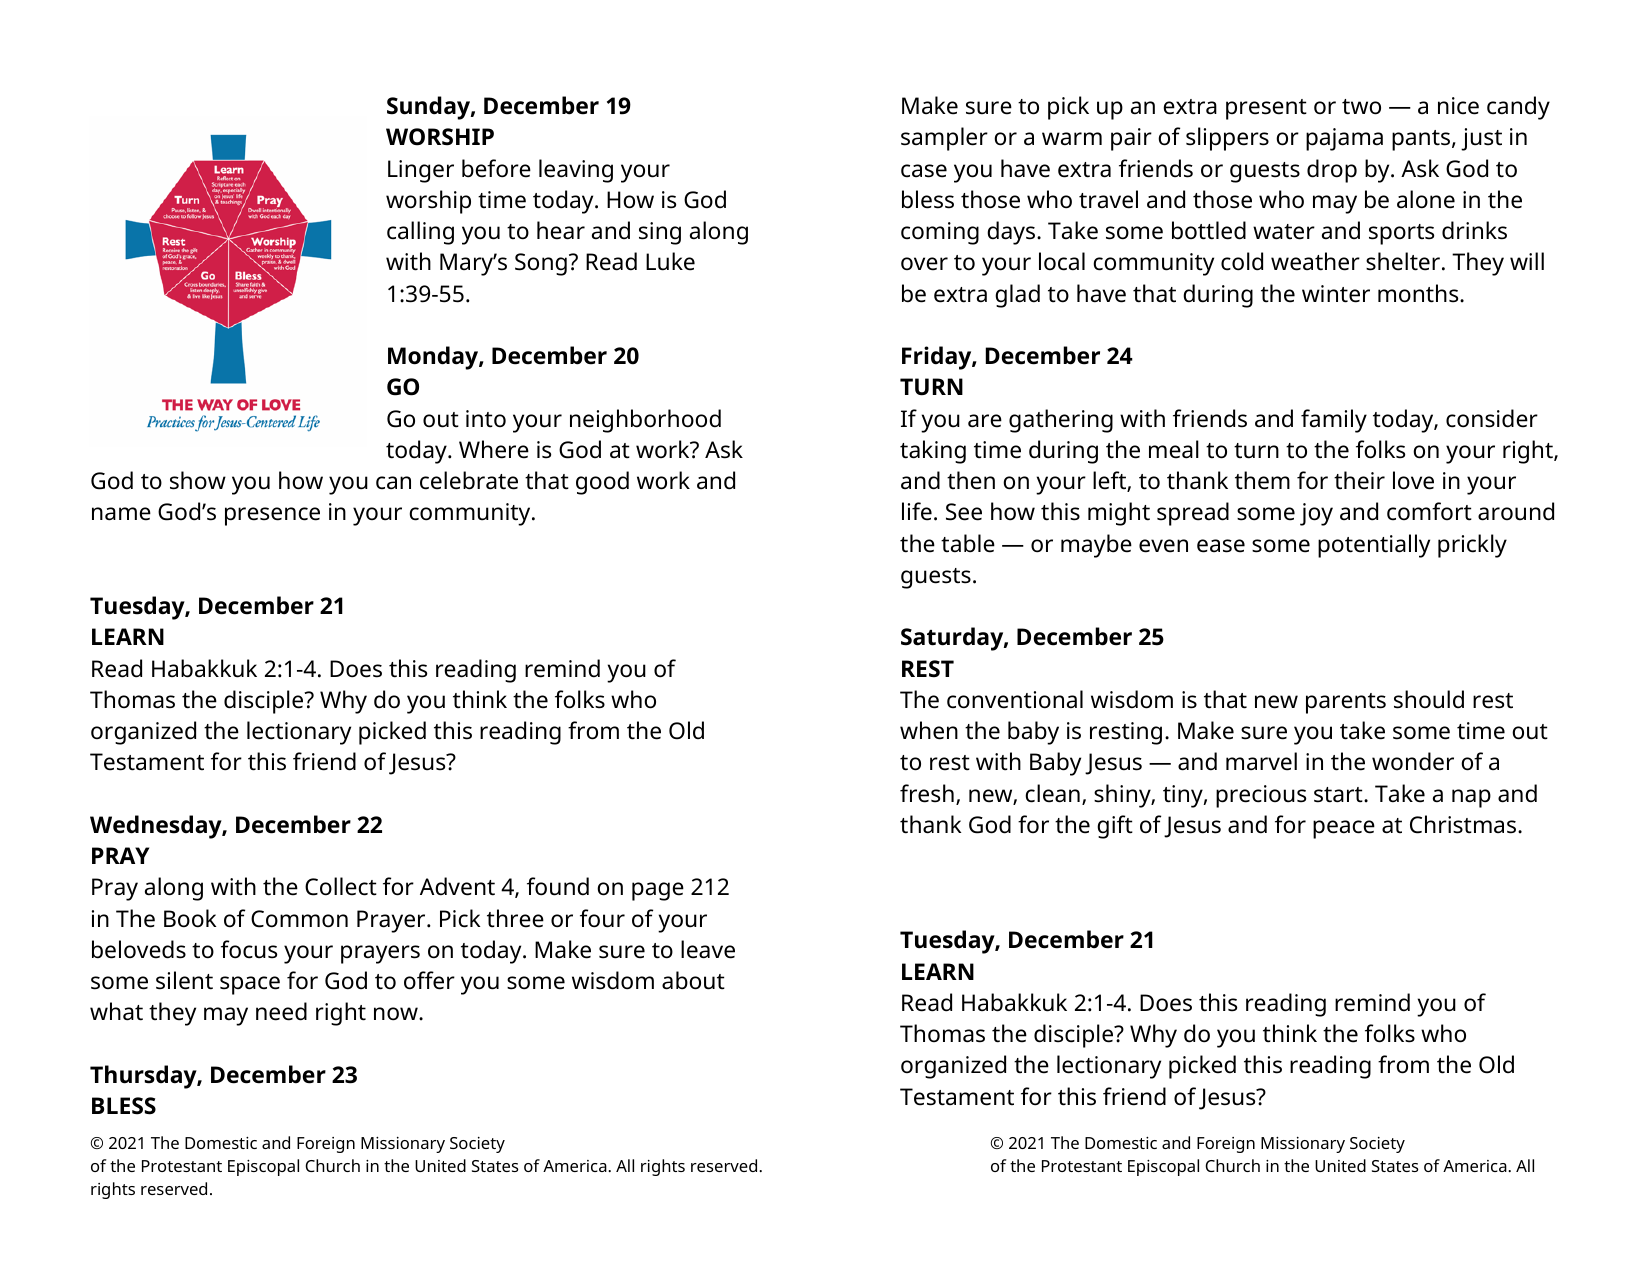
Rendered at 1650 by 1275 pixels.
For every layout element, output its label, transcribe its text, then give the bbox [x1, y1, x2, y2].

text Sunday, December 19 [90, 90, 750, 121]
text Friday, December 24 [900, 340, 1560, 371]
text Make sure to pick up an extra present or two — a nice candy sampler or a warm pair of slippers or pajama pants, just in case you have extra friends or guests drop by. Ask God to bless those who travel and those who may be alone in the coming days. Take some bottled water and sports drinks over to your local community cold weather shelter. They will be extra glad to have that during the winter months. [900, 90, 1560, 309]
text Tuesday, December 21 [900, 924, 1560, 956]
text TURN [900, 371, 1560, 402]
text GO [367, 371, 750, 402]
picture [89, 116, 367, 447]
text LEARN [90, 621, 750, 652]
text WORSHIP [367, 121, 750, 152]
text Saturday, December 25 [900, 621, 1560, 652]
text BLESS [90, 1090, 750, 1121]
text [367, 152, 750, 309]
text Read Habakkuk 2:1-4. Does this reading remind you of Thomas the disciple? Why do you think the folks who organized the lectionary picked this reading from the Old Testament for this friend of Jesus? [90, 652, 750, 777]
text Read Habakkuk 2:1-4. Does this reading remind you of Thomas the disciple? Why do you think the folks who organized the lectionary picked this reading from the Old Testament for this friend of Jesus? [900, 987, 1560, 1112]
text REST [900, 652, 1560, 684]
text Go out into your neighborhood today. Where is God at work? Ask God to show you how you can celebrate that good work and name God’s presence in your community. [90, 402, 750, 527]
text Monday, December 20 [367, 340, 750, 371]
text Wednesday, December 22 [90, 809, 750, 840]
text Thursday, December 23 [90, 1059, 750, 1090]
text LEARN [900, 956, 1560, 987]
text The conventional wisdom is that new parents should rest when the baby is resting. Make sure you take some time out to rest with Baby Jesus — and marvel in the wonder of a fresh, new, clean, shiny, tiny, precious start. Take a nap and thank God for the gift of Jesus and for peace at Christmas. [900, 684, 1560, 840]
text Tuesday, December 21 [90, 590, 750, 621]
text If you are gathering with friends and family today, consider taking time during the meal to turn to the folks on your right, and then on your left, to thank them for their love in your life. See how this might spread some joy and comfort around the table — or maybe even ease some potentially prickly guests. [900, 402, 1560, 590]
text PRAY [90, 840, 750, 871]
